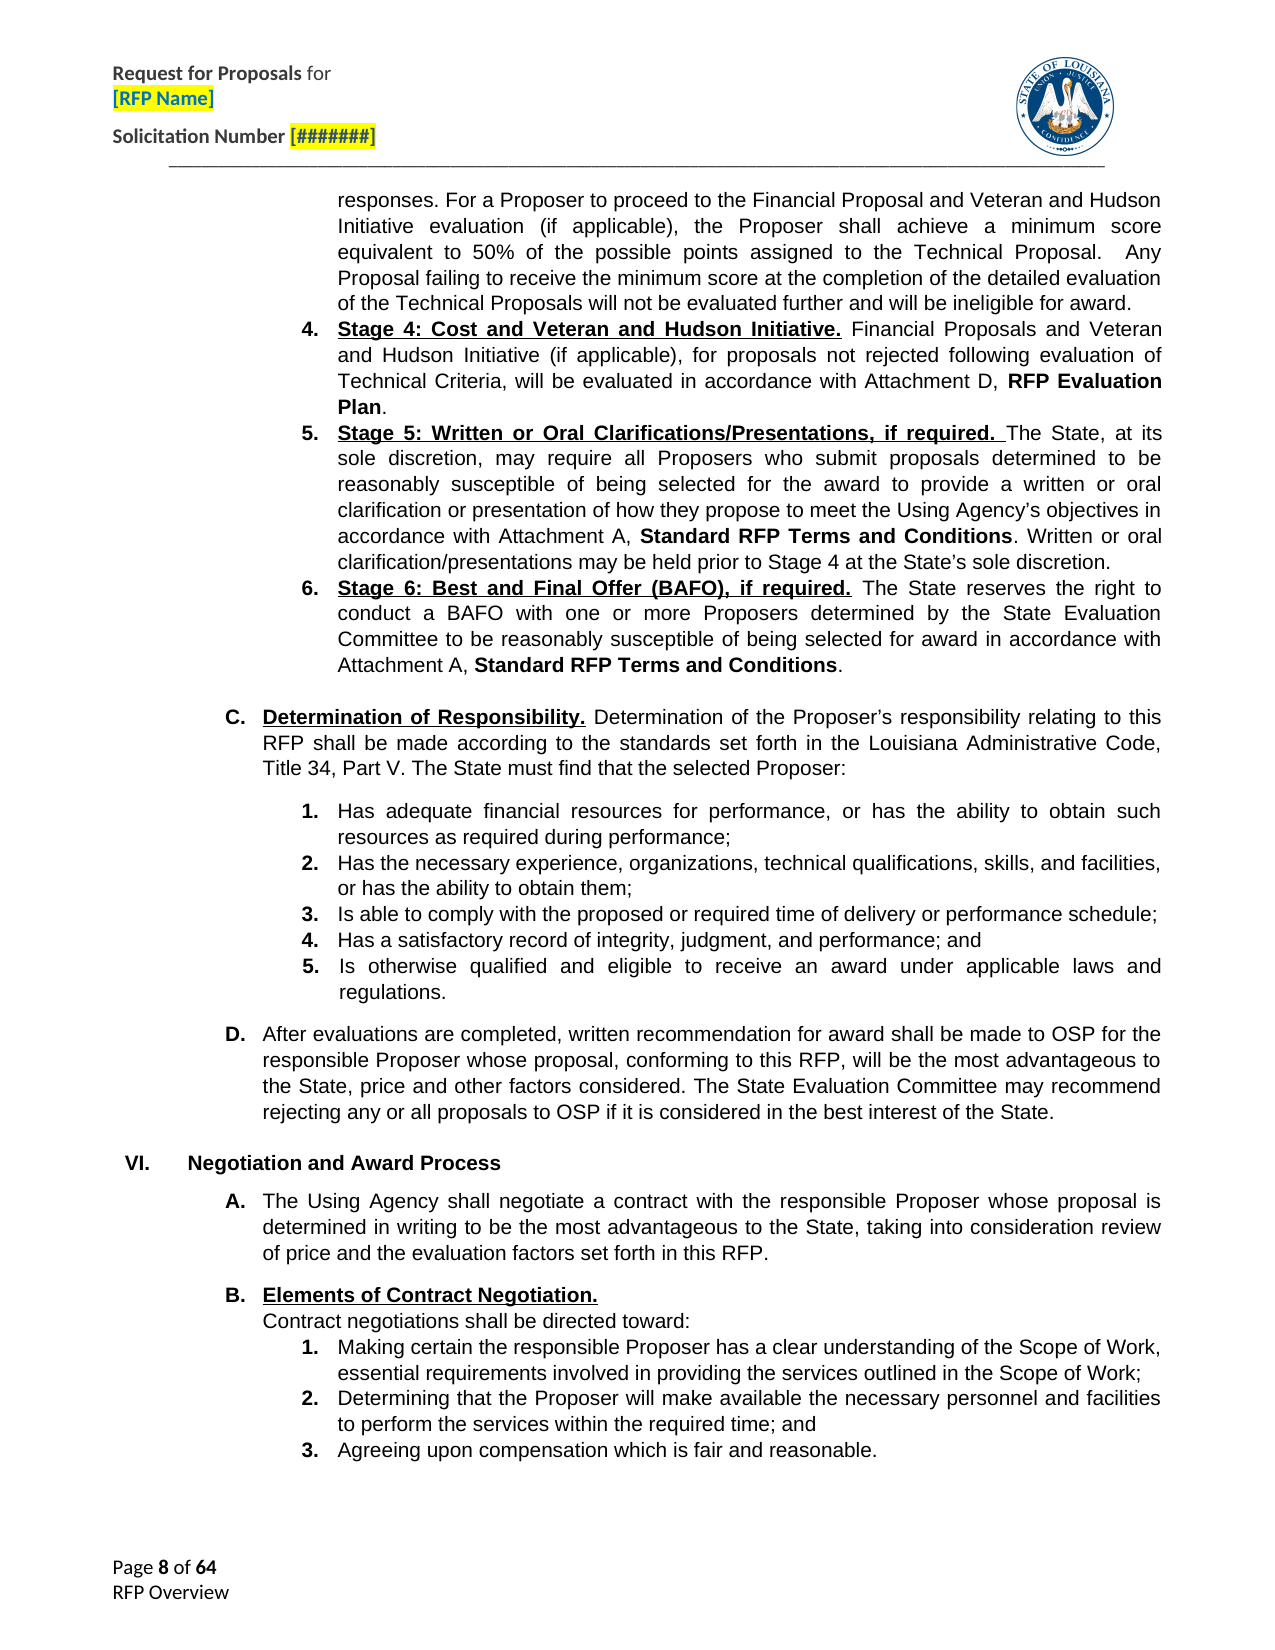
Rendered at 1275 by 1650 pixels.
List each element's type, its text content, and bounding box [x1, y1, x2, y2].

list Determining that the Proposer will make available the necessary personnel and facilities to perform the services within the required time; and [319, 1386, 1162, 1436]
list Is able to comply with the proposed or required time of delivery or performance schedule; [319, 902, 1162, 926]
list After evaluations are completed, written recommendation for award shall be made to OSP for the responsible Proposer whose proposal, conforming to this RFP, will be the most advantageous to the State, price and other factors considered. The State Evaluation Committee may recommend rejecting any or all proposals to OSP if it is considered in the best interest of the State. [225, 1022, 1162, 1123]
list Determination of Responsibility. Determination of the Proposer’s responsibility relating to this RFP shall be made according to the standards set forth in the Louisiana Administrative Code, Title 34, Part V. The State must find that the selected Proposer: [225, 704, 1162, 780]
list The Using Agency shall negotiate a contract with the responsible Proposer whose proposal is determined in writing to be the most advantageous to the State, taking into consideration review of price and the evaluation factors set forth in this RFP. [225, 1189, 1162, 1264]
list Elements of Contract Negotiation. [225, 1283, 1162, 1307]
list Has a satisfactory record of integrity, judgment, and performance; and [319, 928, 1162, 952]
list Has the necessary experience, organizations, technical qualifications, skills, and facilities, or has the ability to obtain them; [319, 850, 1162, 900]
list Contract negotiations shall be directed toward: [262, 1309, 1162, 1333]
list Has adequate financial resources for performance, or has the ability to obtain such resources as required during performance; [319, 799, 1162, 848]
list Stage 6: Best and Final Offer (BAFO), if required. The State reserves the right to conduct a BAFO with one or more Proposers determined by the State Evaluation Committee to be reasonably susceptible of being selected for award in accordance with Attachment A, Standard RFP Terms and Conditions. [319, 575, 1162, 677]
list Making certain the responsible Proposer has a clear understanding of the Scope of Work, essential requirements involved in providing the services outlined in the Scope of Work; [319, 1334, 1162, 1384]
picture [1016, 57, 1114, 156]
text Negotiation and Award Process [150, 1150, 1162, 1174]
list Agreeing upon compensation which is fair and reasonable. [319, 1438, 1162, 1462]
list Is otherwise qualified and eligible to receive an award under applicable laws and regulations. [319, 954, 1162, 1003]
list Stage 5: Written or Oral Clarifications/Presentations, if required. The State, at its sole discretion, may require all Proposers who submit proposals determined to be reasonably susceptible of being selected for the award to provide a written or oral clarification or presentation of how they propose to meet the Using Agency’s objectives in accordance with Attachment A, Standard RFP Terms and Conditions. Written or oral clarification/presentations may be held prior to Stage 4 at the State’s sole discretion. [319, 420, 1162, 573]
list Stage 4: Cost and Veteran and Hudson Initiative. Financial Proposals and Veteran and Hudson Initiative (if applicable), for proposals not rejected following evaluation of Technical Criteria, will be evaluated in accordance with Attachment D, RFP Evaluation Plan. [319, 317, 1162, 418]
